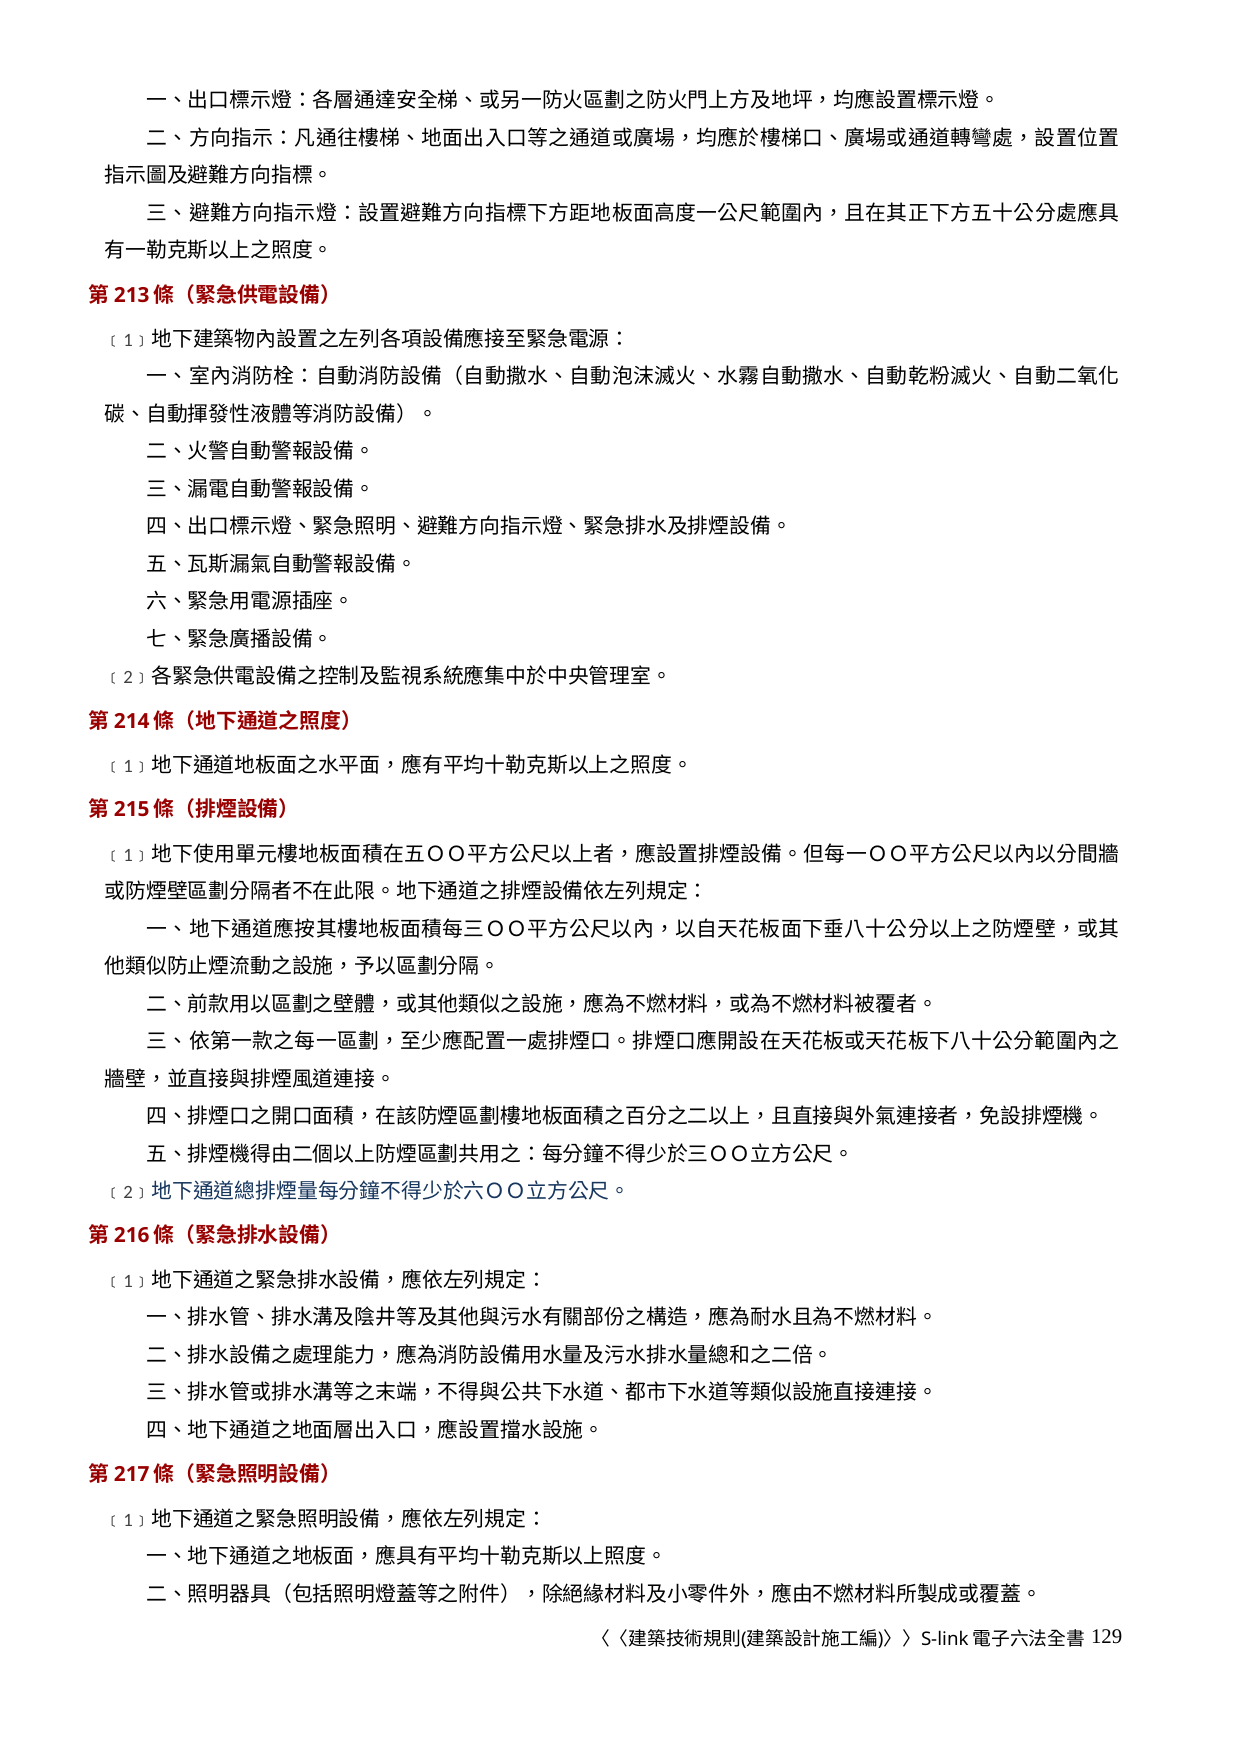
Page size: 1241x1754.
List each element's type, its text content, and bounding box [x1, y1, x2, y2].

text 二、排水設備之處理能力，應為消防設備用水量及污水排水量總和之二倍。 [104, 1334, 1122, 1372]
subtitle 第214條（地下通道之照度） [89, 704, 1122, 734]
text 二、照明器具（包括照明燈蓋等之附件），除絕緣材料及小零件外，應由不燃材料所製成或覆蓋。 [104, 1573, 1122, 1611]
text ﹝1﹞地下通道之緊急排水設備，應依左列規定： [104, 1259, 1122, 1297]
text 四、出口標示燈、緊急照明、避難方向指示燈、緊急排水及排煙設備。 [104, 506, 1122, 543]
text ﹝2﹞地下通道總排煙量每分鐘不得少於六ＯＯ立方公尺。 [104, 1171, 1122, 1208]
text 三、依第一款之每一區劃，至少應配置一處排煙口。排煙口應開設在天花板或天花板下八十公分範圍內之牆壁，並直接與排煙風道連接。 [104, 1021, 1122, 1096]
text 三、漏電自動警報設備。 [104, 468, 1122, 506]
text 一、出口標示燈：各層通達安全梯、或另一防火區劃之防火門上方及地坪，均應設置標示燈。 [104, 80, 1122, 117]
text 五、瓦斯漏氣自動警報設備。 [104, 543, 1122, 581]
text 二、方向指示：凡通往樓梯、地面出入口等之通道或廣場，均應於樓梯口、廣場或通道轉彎處，設置位置指示圖及避難方向指標。 [104, 117, 1122, 192]
text 六、緊急用電源插座。 [104, 581, 1122, 618]
text ﹝1﹞地下通道之緊急照明設備，應依左列規定： [104, 1498, 1122, 1536]
text 一、室內消防栓：自動消防設備（自動撒水、自動泡沫滅火、水霧自動撒水、自動乾粉滅火、自動二氧化碳、自動揮發性液體等消防設備）。 [104, 356, 1122, 431]
text 一、地下通道應按其樓地板面積每三ＯＯ平方公尺以內，以自天花板面下垂八十公分以上之防煙壁，或其他類似防止煙流動之設施，予以區劃分隔。 [104, 908, 1122, 983]
text 一、地下通道之地板面，應具有平均十勒克斯以上照度。 [104, 1536, 1122, 1573]
text 三、避難方向指示燈：設置避難方向指標下方距地板面高度一公尺範圍內，且在其正下方五十公分處應具有一勒克斯以上之照度。 [104, 192, 1122, 267]
text 五、排煙機得由二個以上防煙區劃共用之：每分鐘不得少於三ＯＯ立方公尺。 [104, 1133, 1122, 1171]
subtitle 第216條（緊急排水設備） [89, 1219, 1122, 1249]
text ﹝1﹞地下使用單元樓地板面積在五ＯＯ平方公尺以上者，應設置排煙設備。但每一ＯＯ平方公尺以內以分間牆或防煙壁區劃分隔者不在此限。地下通道之排煙設備依左列規定： [104, 833, 1122, 908]
text ﹝2﹞各緊急供電設備之控制及監視系統應集中於中央管理室。 [104, 656, 1122, 693]
text 一、排水管、排水溝及陰井等及其他與污水有關部份之構造，應為耐水且為不燃材料。 [104, 1297, 1122, 1334]
text 三、排水管或排水溝等之末端，不得與公共下水道、都市下水道等類似設施直接連接。 [104, 1372, 1122, 1409]
text ﹝1﹞地下建築物內設置之左列各項設備應接至緊急電源： [104, 318, 1122, 356]
subtitle 第215條（排煙設備） [89, 793, 1122, 823]
text 二、前款用以區劃之壁體，或其他類似之設施，應為不燃材料，或為不燃材料被覆者。 [104, 983, 1122, 1021]
text ﹝1﹞地下通道地板面之水平面，應有平均十勒克斯以上之照度。 [104, 745, 1122, 782]
text 二、火警自動警報設備。 [104, 431, 1122, 468]
text 四、地下通道之地面層出入口，應設置擋水設施。 [104, 1409, 1122, 1447]
text 四、排煙口之開口面積，在該防煙區劃樓地板面積之百分之二以上，且直接與外氣連接者，免設排煙機。 [104, 1096, 1122, 1133]
subtitle 第213條（緊急供電設備） [89, 278, 1122, 308]
text 七、緊急廣播設備。 [104, 618, 1122, 656]
subtitle 第217條（緊急照明設備） [89, 1457, 1122, 1488]
